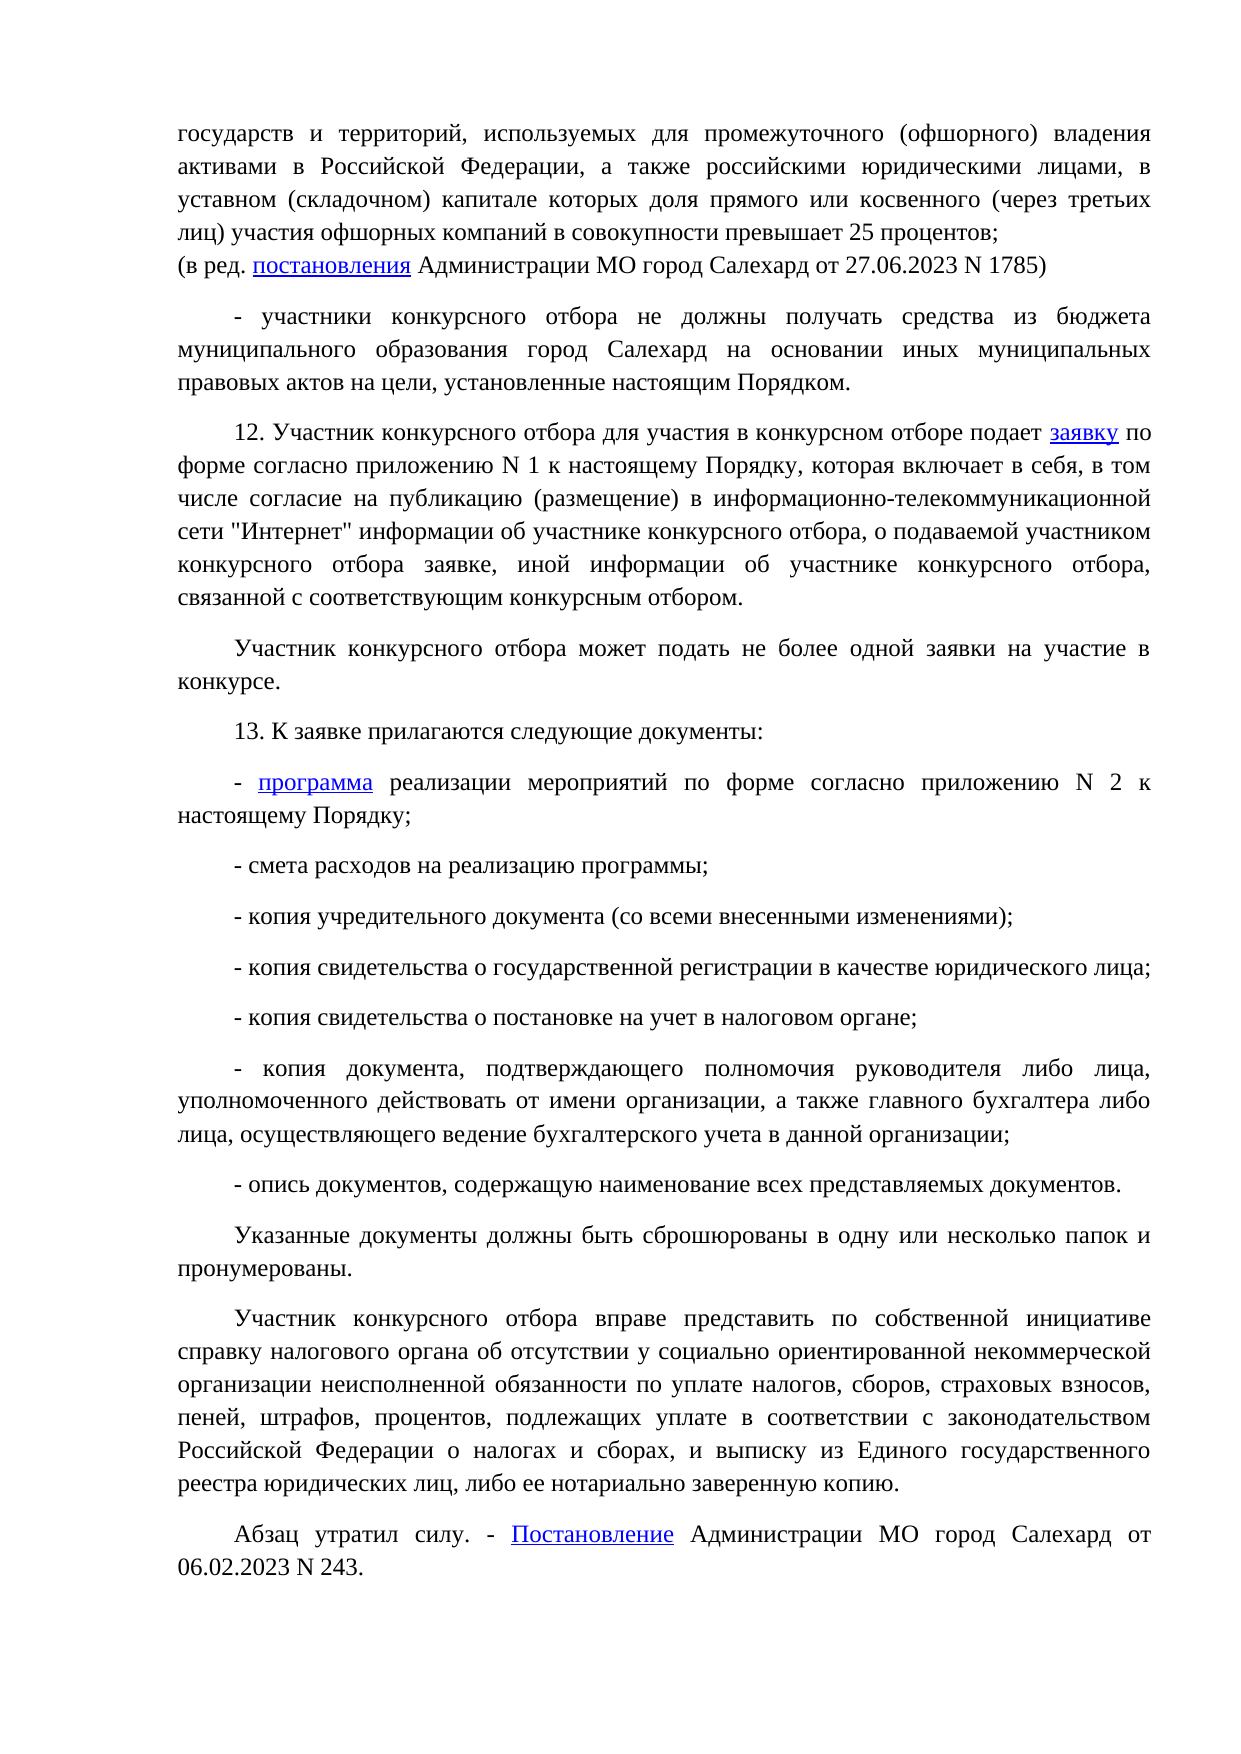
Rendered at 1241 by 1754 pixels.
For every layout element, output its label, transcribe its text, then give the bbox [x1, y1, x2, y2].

text Участник конкурсного отбора вправе представить по собственной инициативе справку налогового органа об отсутствии у социально ориентированной некоммерческой организации неисполненной обязанности по уплате налогов, сборов, страховых взносов, пеней, штрафов, процентов, подлежащих уплате в соответствии с законодательством Российской Федерации о налогах и сборах, и выписку из Единого государственного реестра юридических лиц, либо ее нотариально заверенную копию. [177, 1303, 1152, 1497]
text 13. К заявке прилагаются следующие документы: [177, 716, 1152, 745]
text - участники конкурсного отбора не должны получать средства из бюджета муниципального образования город Салехард на основании иных муниципальных правовых актов на цели, установленные настоящим Порядком. [177, 301, 1152, 396]
text - смета расходов на реализацию программы; [177, 851, 1152, 879]
text Указанные документы должны быть сброшюрованы в одну или несколько папок и пронумерованы. [177, 1220, 1152, 1281]
text 12. Участник конкурсного отбора для участия в конкурсном отборе подает заявку по форме согласно приложению N 1 к настоящему Порядку, которая включает в себя, в том числе согласие на публикацию (размещение) в информационно-телекоммуникационной сети "Интернет" информации об участнике конкурсного отбора, о подаваемой участником конкурсного отбора заявке, иной информации об участнике конкурсного отбора, связанной с соответствующим конкурсным отбором. [177, 417, 1152, 611]
text Абзац утратил силу. - Постановление Администрации МО город Салехард от 06.02.2023 N 243. [177, 1519, 1152, 1581]
text Участник конкурсного отбора может подать не более одной заявки на участие в конкурсе. [177, 633, 1152, 695]
text - опись документов, содержащую наименование всех представляемых документов. [177, 1169, 1152, 1198]
text - копия документа, подтверждающего полномочия руководителя либо лица, уполномоченного действовать от имени организации, а также главного бухгалтера либо лица, осуществляющего ведение бухгалтерского учета в данной организации; [177, 1053, 1152, 1147]
text (в ред. постановления Администрации МО город Салехард от 27.06.2023 N 1785) [177, 250, 1152, 279]
text - копия учредительного документа (со всеми внесенными изменениями); [177, 901, 1152, 930]
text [177, 118, 1152, 246]
text - копия свидетельства о государственной регистрации в качестве юридического лица; [177, 952, 1152, 980]
text - программа реализации мероприятий по форме согласно приложению N 2 к настоящему Порядку; [177, 767, 1152, 829]
text - копия свидетельства о постановке на учет в налоговом органе; [177, 1002, 1152, 1031]
